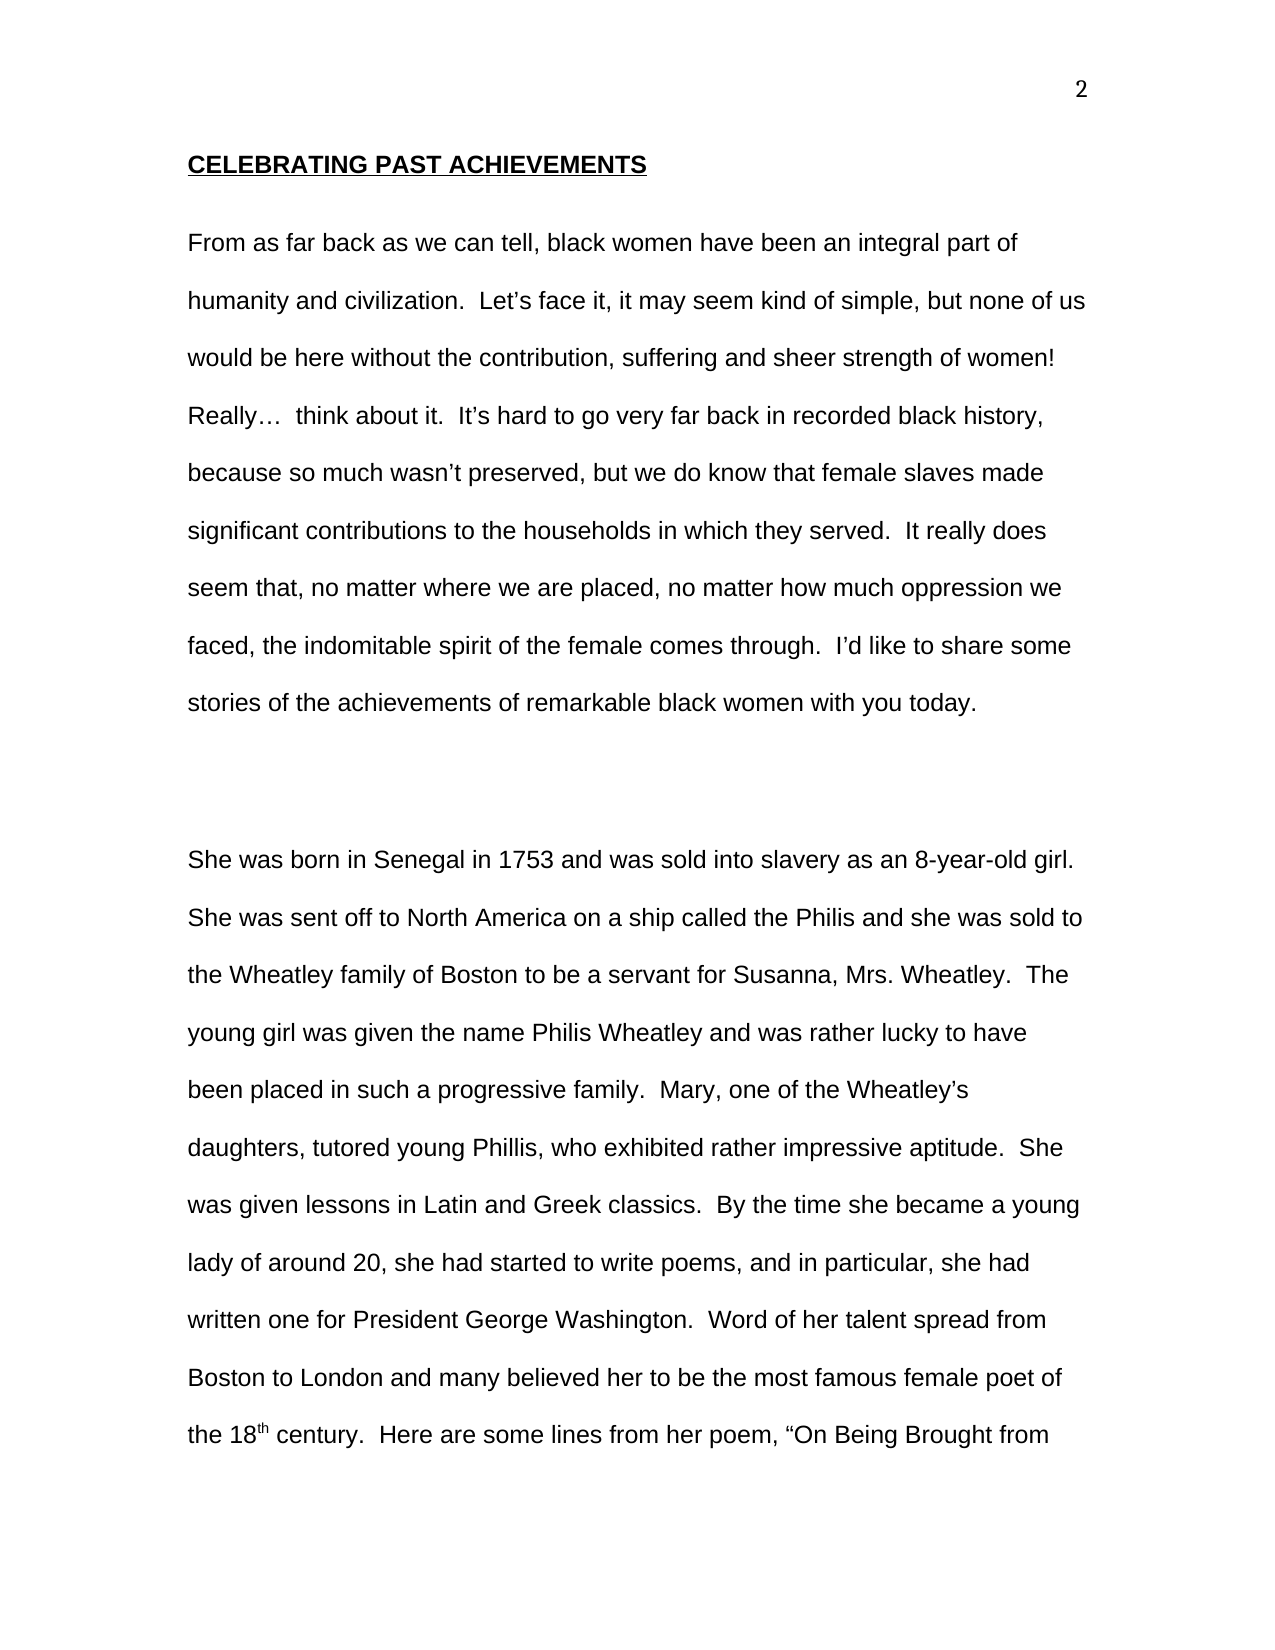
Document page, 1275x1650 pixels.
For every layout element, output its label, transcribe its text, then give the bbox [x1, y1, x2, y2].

text From as far back as we can tell, black women have been an integral part of humanity and civilization. Let’s face it, it may seem kind of simple, but none of us would be here without the contribution, suffering and sheer strength of women! Really… think about it. It’s hard to go very far back in recorded black history, because so much wasn’t preserved, but we do know that female slaves made significant contributions to the households in which they served. It really does seem that, no matter where we are placed, no matter how much oppression we faced, the indomitable spirit of the female comes through. I’d like to share some stories of the achievements of remarkable black women with you today. [187, 228, 1087, 717]
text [187, 845, 1087, 1449]
text CELEBRATING PAST ACHIEVEMENTS [187, 150, 1087, 179]
